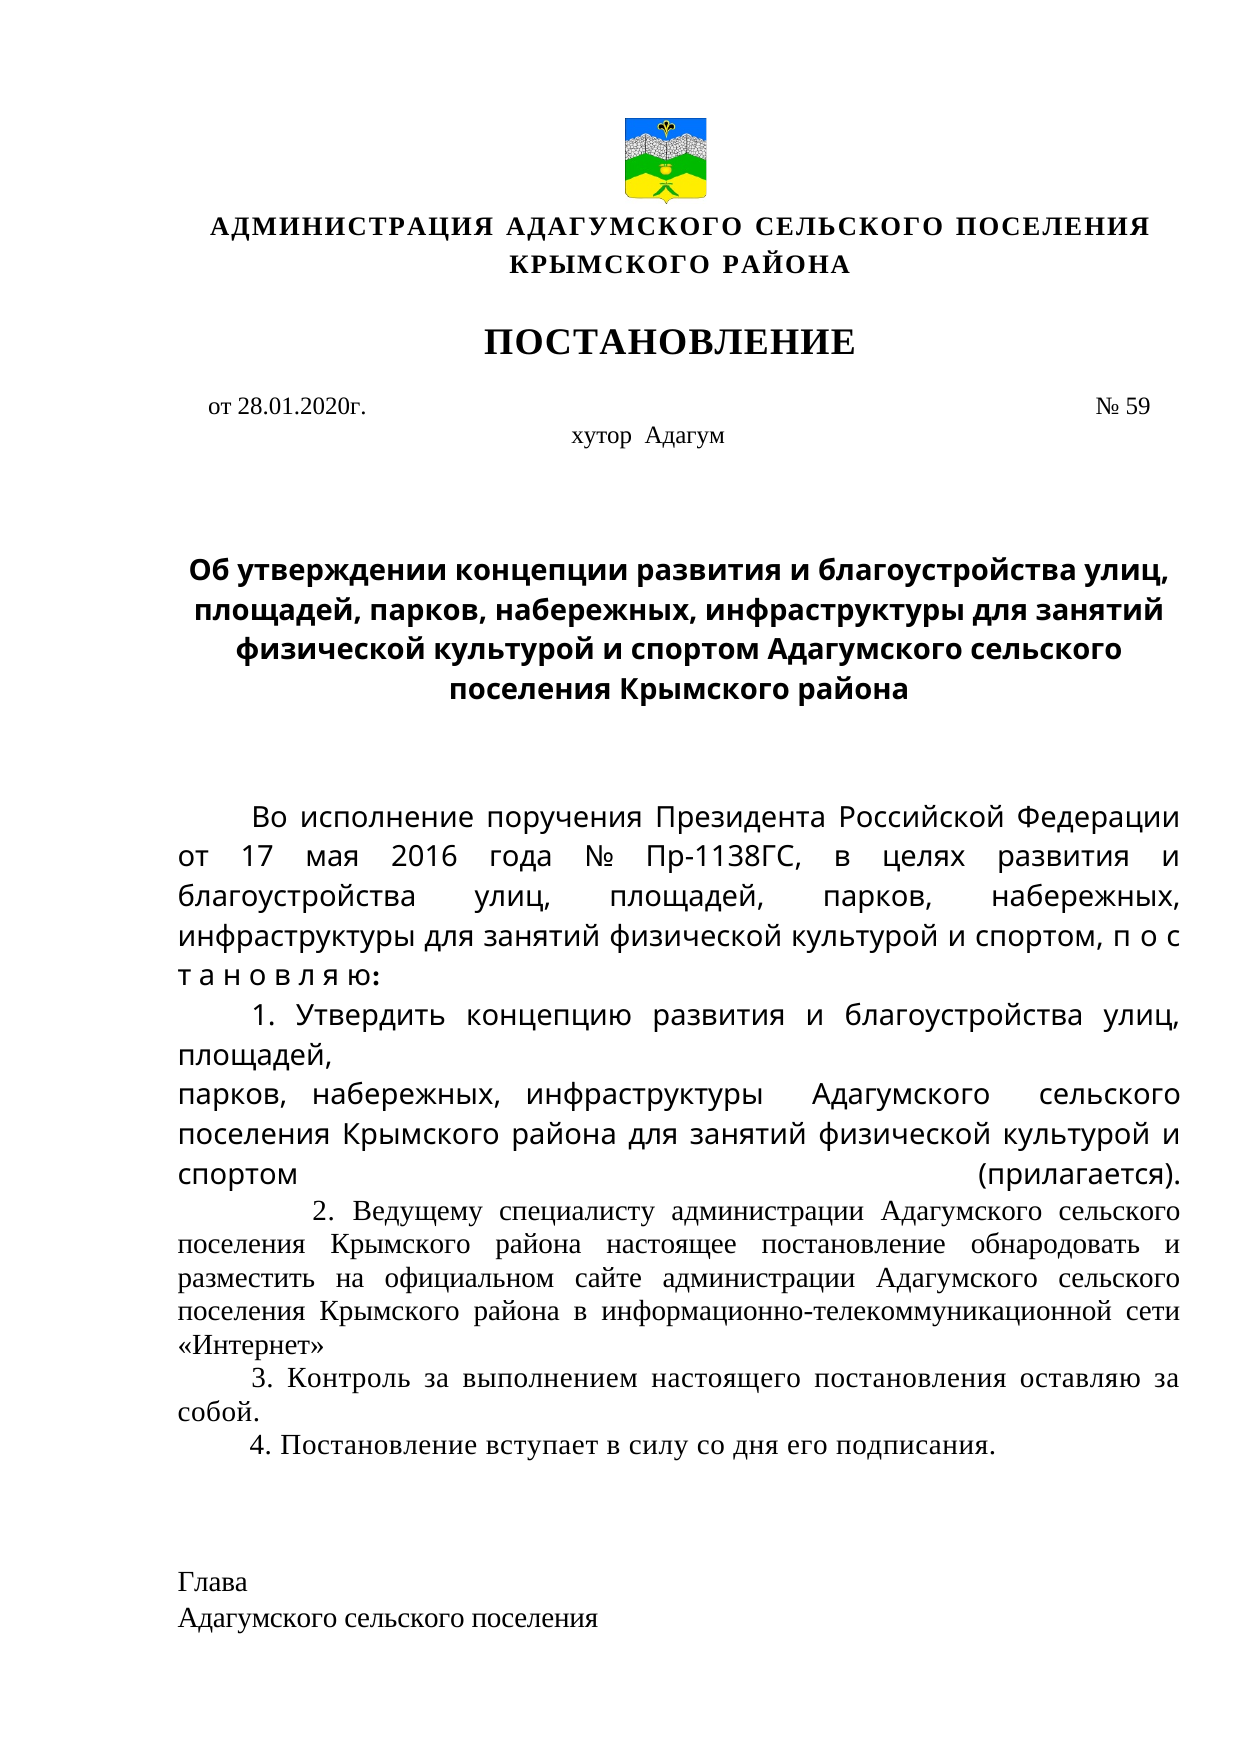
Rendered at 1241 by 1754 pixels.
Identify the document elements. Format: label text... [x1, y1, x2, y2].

text хутор Адагум [177, 420, 1181, 448]
text от 28.01.2020г. № 59 [177, 391, 1181, 420]
text 1. Утвердить концепцию развития и благоустройства улиц, площадей, парков, набережных, инфраструктуры Адагумского сельского поселения Крымского района для занятий физической культурой и спортом (прилагается). 2. Ведущему специалисту администрации Адагумского сельского поселения Крымского района настоящее постановление обнародовать и разместить на официальном сайте администрации Адагумского сельского поселения Крымского района в информационно-телекоммуникационной сети «Интернет» [177, 994, 1181, 1360]
text 3. Контроль за выполнением настоящего постановления оставляю за собой. [177, 1360, 1181, 1427]
text Адагумского сельского поселения [177, 1597, 1181, 1633]
text администрация адагумского сельского поселения крымского района [177, 204, 1182, 281]
text Во исполнение поручения Президента Российской Федерации от 17 мая 2016 года № Пр-1138ГС, в целях развития и благоустройства улиц, площадей, парков, набережных, инфраструктуры для занятий физической культурой и спортом, п о с т а н о в л я ю: [177, 796, 1181, 994]
picture [625, 118, 707, 204]
text Об утверждении концепции развития и благоустройства улиц, площадей, парков, набережных, инфраструктуры для занятий физической культурой и спортом Адагумского сельского поселения Крымского района [177, 549, 1181, 738]
text ПОСТАНОВЛЕНИЕ [177, 319, 1181, 362]
text Глава [177, 1562, 1181, 1597]
text 4. Постановление вступает в силу со дня его подписания. [177, 1427, 1181, 1461]
